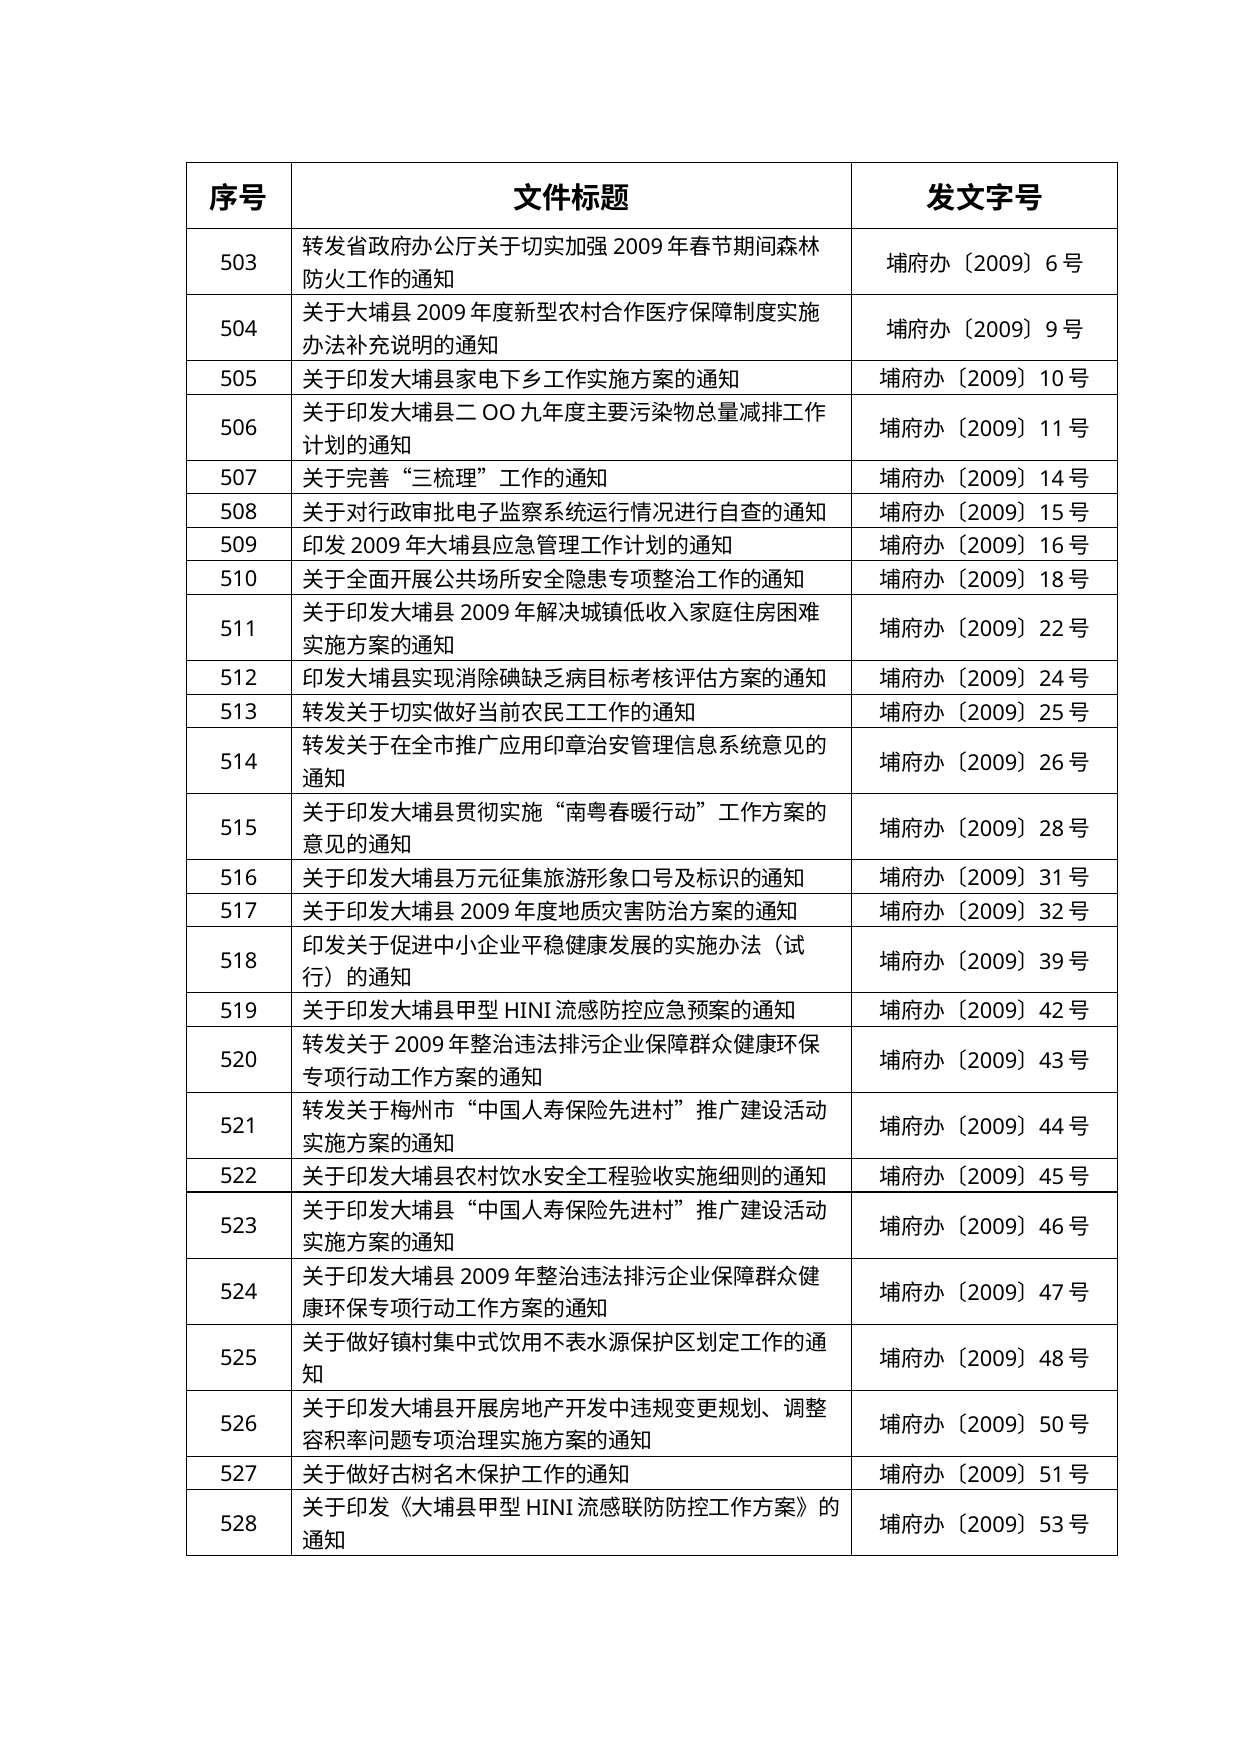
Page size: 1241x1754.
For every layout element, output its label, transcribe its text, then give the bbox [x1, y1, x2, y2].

table_cell 514 [187, 728, 291, 793]
table_cell 关于印发大埔县2009年整治违法排污企业保障群众健康环保专项行动工作方案的通知 [292, 1259, 851, 1323]
table_cell 505 [187, 361, 291, 394]
table_cell 关于全面开展公共场所安全隐患专项整治工作的通知 [292, 561, 851, 594]
table_cell 埔府办〔2009〕25号 [852, 695, 1117, 727]
table_cell 埔府办〔2009〕14号 [852, 461, 1117, 493]
table_cell 埔府办〔2009〕51号 [852, 1457, 1117, 1489]
table_header 序号 [187, 163, 291, 228]
table_cell 507 [187, 461, 291, 493]
table_cell 埔府办〔2009〕26号 [852, 728, 1117, 793]
table_cell 关于做好镇村集中式饮用不表水源保护区划定工作的通知 [292, 1325, 851, 1389]
table_cell 埔府办〔2009〕44号 [852, 1093, 1117, 1158]
table_cell 埔府办〔2009〕22号 [852, 595, 1117, 660]
table_cell 关于印发大埔县万元征集旅游形象口号及标识的通知 [292, 860, 851, 893]
table_cell 523 [187, 1193, 291, 1257]
table_cell 埔府办〔2009〕15号 [852, 494, 1117, 527]
table_cell 517 [187, 894, 291, 926]
table_cell 508 [187, 494, 291, 527]
table_cell 埔府办〔2009〕39号 [852, 927, 1117, 992]
table_header 文件标题 [292, 163, 851, 228]
table_cell 526 [187, 1391, 291, 1456]
table_cell 埔府办〔2009〕24号 [852, 661, 1117, 693]
table_cell 关于对行政审批电子监察系统运行情况进行自查的通知 [292, 494, 851, 527]
table_cell 520 [187, 1027, 291, 1092]
table_cell 埔府办〔2009〕42号 [852, 993, 1117, 1026]
table_cell 关于印发大埔县二OO九年度主要污染物总量减排工作计划的通知 [292, 395, 851, 460]
table_cell 527 [187, 1457, 291, 1489]
table_cell 关于印发大埔县农村饮水安全工程验收实施细则的通知 [292, 1159, 851, 1191]
table_cell 埔府办〔2009〕48号 [852, 1325, 1117, 1389]
table_cell 516 [187, 860, 291, 893]
table_cell 515 [187, 794, 291, 859]
table_cell 503 [187, 229, 291, 294]
table_cell 512 [187, 661, 291, 693]
table_cell 关于印发《大埔县甲型HINI流感联防防控工作方案》的通知 [292, 1490, 851, 1555]
table_cell 埔府办〔2009〕47号 [852, 1259, 1117, 1323]
table_cell 埔府办〔2009〕16号 [852, 528, 1117, 560]
table_cell 519 [187, 993, 291, 1026]
table_cell 埔府办〔2009〕32号 [852, 894, 1117, 926]
table_cell 转发关于2009年整治违法排污企业保障群众健康环保专项行动工作方案的通知 [292, 1027, 851, 1092]
table_cell 埔府办〔2009〕53号 [852, 1490, 1117, 1555]
table_cell 524 [187, 1259, 291, 1323]
table_cell 518 [187, 927, 291, 992]
table_cell 510 [187, 561, 291, 594]
table_cell 埔府办〔2009〕6号 [852, 229, 1117, 294]
table_cell 关于大埔县2009年度新型农村合作医疗保障制度实施办法补充说明的通知 [292, 295, 851, 360]
table_cell 504 [187, 295, 291, 360]
table_header 发文字号 [852, 163, 1117, 228]
table_cell 511 [187, 595, 291, 660]
table_cell 埔府办〔2009〕11号 [852, 395, 1117, 460]
table_cell 关于做好古树名木保护工作的通知 [292, 1457, 851, 1489]
table_cell 埔府办〔2009〕31号 [852, 860, 1117, 893]
table_cell 转发省政府办公厅关于切实加强2009年春节期间森林防火工作的通知 [292, 229, 851, 294]
table_cell 关于印发大埔县甲型HINI流感防控应急预案的通知 [292, 993, 851, 1026]
table_cell 525 [187, 1325, 291, 1389]
table_cell 关于印发大埔县2009年度地质灾害防治方案的通知 [292, 894, 851, 926]
table_cell 关于印发大埔县家电下乡工作实施方案的通知 [292, 361, 851, 394]
table_cell 埔府办〔2009〕28号 [852, 794, 1117, 859]
table_cell 埔府办〔2009〕46号 [852, 1193, 1117, 1257]
table_cell 印发关于促进中小企业平稳健康发展的实施办法（试行）的通知 [292, 927, 851, 992]
table_cell 转发关于梅州市“中国人寿保险先进村”推广建设活动实施方案的通知 [292, 1093, 851, 1158]
table_cell 522 [187, 1159, 291, 1191]
table_cell 509 [187, 528, 291, 560]
table_cell 513 [187, 695, 291, 727]
table_cell 关于完善“三梳理”工作的通知 [292, 461, 851, 493]
table_cell 528 [187, 1490, 291, 1555]
table_cell 埔府办〔2009〕45号 [852, 1159, 1117, 1191]
table_cell 埔府办〔2009〕50号 [852, 1391, 1117, 1456]
table_cell 关于印发大埔县开展房地产开发中违规变更规划、调整容积率问题专项治理实施方案的通知 [292, 1391, 851, 1456]
table_cell 埔府办〔2009〕18号 [852, 561, 1117, 594]
table_cell 506 [187, 395, 291, 460]
table_cell 关于印发大埔县“中国人寿保险先进村”推广建设活动实施方案的通知 [292, 1193, 851, 1257]
table_cell 转发关于切实做好当前农民工工作的通知 [292, 695, 851, 727]
table_cell 关于印发大埔县2009年解决城镇低收入家庭住房困难实施方案的通知 [292, 595, 851, 660]
table_cell 转发关于在全市推广应用印章治安管理信息系统意见的通知 [292, 728, 851, 793]
table_cell 埔府办〔2009〕43号 [852, 1027, 1117, 1092]
table_cell 印发大埔县实现消除碘缺乏病目标考核评估方案的通知 [292, 661, 851, 693]
table_cell 印发2009年大埔县应急管理工作计划的通知 [292, 528, 851, 560]
table_cell 521 [187, 1093, 291, 1158]
table_cell 关于印发大埔县贯彻实施“南粤春暖行动”工作方案的意见的通知 [292, 794, 851, 859]
table_cell 埔府办〔2009〕10号 [852, 361, 1117, 394]
table_cell 埔府办〔2009〕9号 [852, 295, 1117, 360]
